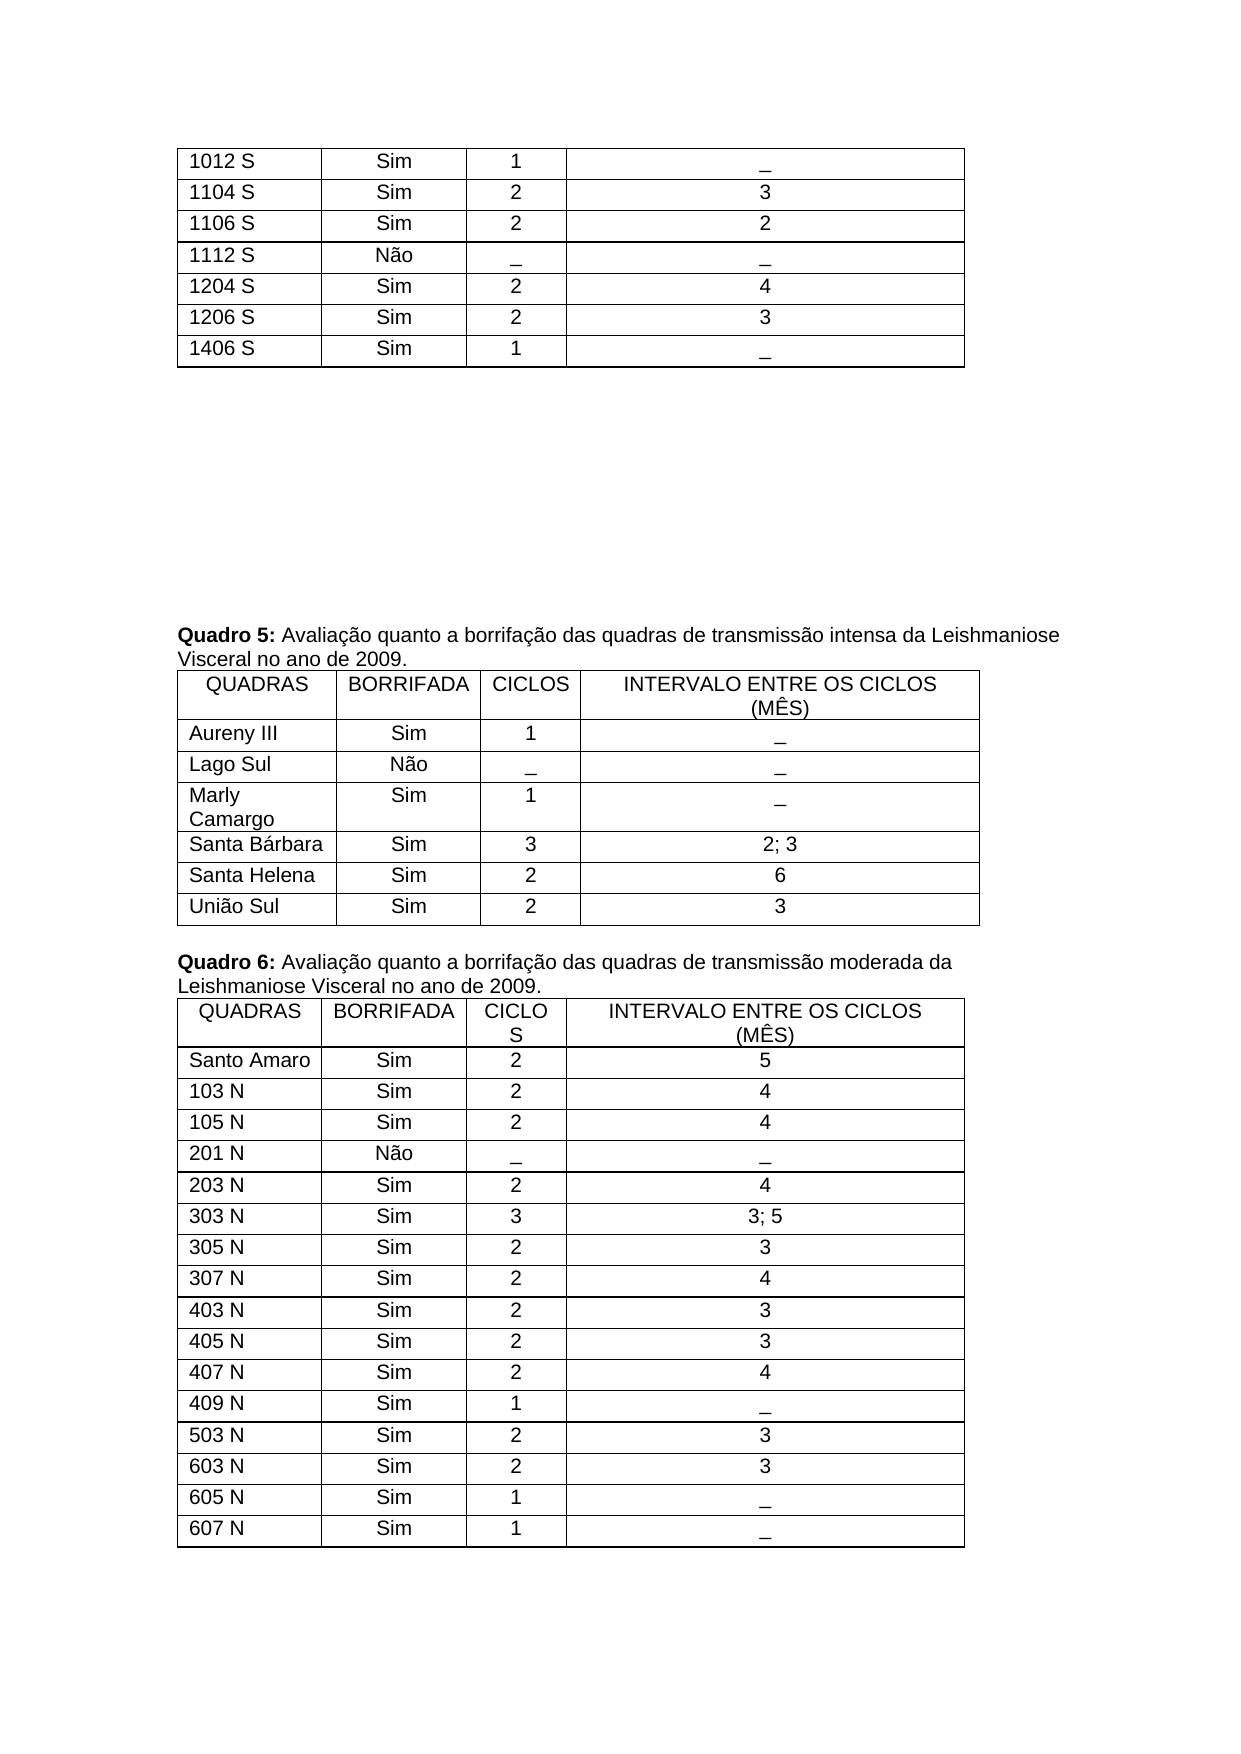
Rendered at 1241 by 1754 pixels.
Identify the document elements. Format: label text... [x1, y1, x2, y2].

table_header INTERVALO ENTRE OS CICLOS (MÊS) [567, 999, 964, 1046]
table_cell 2 [481, 863, 580, 893]
table_cell _ [567, 149, 964, 179]
table_cell 603 N [178, 1454, 321, 1484]
table_cell 4 [567, 1266, 964, 1296]
table_cell Santa Helena [178, 863, 336, 893]
table_header CICLOS [481, 671, 580, 719]
table_cell Sim [322, 180, 466, 210]
table_cell 2 [467, 1048, 566, 1078]
text Quadro 5: Avaliação quanto a borrifação das quadras de transmissão intensa da Leishmaniose Visceral no ano de 2009. [177, 622, 1063, 670]
table_cell Sim [322, 1298, 466, 1328]
table_cell 3 [567, 305, 964, 335]
table_cell Sim [322, 211, 466, 241]
table_cell Sim [337, 720, 480, 751]
table_cell Santa Bárbara [178, 832, 336, 862]
table_cell 605 N [178, 1485, 321, 1515]
table_cell Sim [322, 1485, 466, 1515]
table_cell União Sul [178, 894, 336, 924]
table_cell 3 [581, 894, 979, 924]
table_cell 2 [481, 894, 580, 924]
table_cell 103 N [178, 1079, 321, 1109]
table_cell 303 N [178, 1204, 321, 1234]
table_cell _ [581, 752, 979, 782]
table_cell 2 [567, 211, 964, 241]
table_cell 1204 S [178, 274, 321, 304]
table_cell Sim [322, 1173, 466, 1203]
table_header INTERVALO ENTRE OS CICLOS (MÊS) [581, 671, 979, 719]
table_cell 2 [467, 1079, 566, 1109]
table_cell 3 [481, 832, 580, 862]
table_cell 1104 S [178, 180, 321, 210]
table_header BORRIFADA [322, 999, 466, 1046]
table_cell 2 [467, 274, 566, 304]
table_cell Sim [322, 1235, 466, 1265]
table_cell 4 [567, 1173, 964, 1203]
table_cell Sim [322, 1391, 466, 1421]
table_cell Lago Sul [178, 752, 336, 782]
table_cell 307 N [178, 1266, 321, 1296]
table_cell 1 [481, 783, 580, 831]
table_cell 1112 S [178, 243, 321, 273]
table_header CICLOS [467, 999, 566, 1046]
table_cell 201 N [178, 1141, 321, 1171]
table_cell Sim [322, 1360, 466, 1390]
table_cell Sim [322, 336, 466, 366]
table_cell 3; 5 [567, 1204, 964, 1234]
table_cell Sim [322, 305, 466, 335]
table_cell 407 N [178, 1360, 321, 1390]
table_cell Sim [337, 894, 480, 924]
table_cell Sim [337, 832, 480, 862]
table_cell 2 [467, 1173, 566, 1203]
text Quadro 6: Avaliação quanto a borrifação das quadras de transmissão moderada da Leishmaniose Visceral no ano de 2009. [177, 949, 1063, 997]
table_cell Sim [337, 783, 480, 831]
table_header BORRIFADA [337, 671, 480, 719]
table_cell 2 [467, 1360, 566, 1390]
table_cell 409 N [178, 1391, 321, 1421]
table_cell 405 N [178, 1329, 321, 1359]
table_cell _ [581, 783, 979, 831]
table_cell 607 N [178, 1516, 321, 1546]
table_cell 3 [567, 1454, 964, 1484]
table_cell Sim [322, 1079, 466, 1109]
table_cell Santo Amaro [178, 1048, 321, 1078]
table_cell 3 [567, 180, 964, 210]
table_cell 1106 S [178, 211, 321, 241]
table_cell 2 [467, 1235, 566, 1265]
table_cell 5 [567, 1048, 964, 1078]
table_cell 2 [467, 1298, 566, 1328]
table_cell 4 [567, 274, 964, 304]
table_cell 2 [467, 180, 566, 210]
table_cell 2 [467, 1454, 566, 1484]
table_cell _ [467, 243, 566, 273]
table_cell 4 [567, 1079, 964, 1109]
table_cell 1 [467, 1516, 566, 1546]
table_cell 1 [467, 149, 566, 179]
table_cell 1206 S [178, 305, 321, 335]
table_cell Aureny III [178, 720, 336, 751]
table_cell Sim [322, 1329, 466, 1359]
table_cell 3 [567, 1235, 964, 1265]
table_cell Não [322, 243, 466, 273]
table_cell _ [567, 1485, 964, 1515]
table_cell 1406 S [178, 336, 321, 366]
table_cell 6 [581, 863, 979, 893]
table_cell _ [567, 1391, 964, 1421]
table_cell 4 [567, 1110, 964, 1140]
table_header QUADRAS [178, 671, 336, 719]
table_cell 4 [567, 1360, 964, 1390]
table_cell 2 [467, 211, 566, 241]
table_cell 1 [481, 720, 580, 751]
table_cell Sim [322, 1110, 466, 1140]
table_cell 305 N [178, 1235, 321, 1265]
table_cell 403 N [178, 1298, 321, 1328]
table_cell Sim [337, 863, 480, 893]
table_cell _ [567, 243, 964, 273]
table_cell 503 N [178, 1423, 321, 1453]
table_header QUADRAS [178, 999, 321, 1046]
table_cell Sim [322, 149, 466, 179]
table_cell _ [581, 720, 979, 751]
table_cell 105 N [178, 1110, 321, 1140]
table_cell 1 [467, 336, 566, 366]
table_cell _ [567, 1141, 964, 1171]
table_cell 3 [567, 1423, 964, 1453]
table_cell Sim [322, 1516, 466, 1546]
table_cell Sim [322, 1454, 466, 1484]
table_cell 1 [467, 1485, 566, 1515]
table_cell Não [322, 1141, 466, 1171]
table_cell 2 [467, 1110, 566, 1140]
table_cell Não [337, 752, 480, 782]
table_cell Sim [322, 1266, 466, 1296]
table_cell 3 [467, 1204, 566, 1234]
table_cell _ [467, 1141, 566, 1171]
table_cell 2 [467, 305, 566, 335]
table_cell 2 [467, 1266, 566, 1296]
table_cell _ [567, 1516, 964, 1546]
table_cell Sim [322, 1048, 466, 1078]
table_cell 2; 3 [581, 832, 979, 862]
table_cell Marly Camargo [178, 783, 336, 831]
table_cell 3 [567, 1298, 964, 1328]
table_cell 2 [467, 1423, 566, 1453]
table_cell Sim [322, 274, 466, 304]
table_cell 1012 S [178, 149, 321, 179]
table_cell Sim [322, 1423, 466, 1453]
table_cell 2 [467, 1329, 566, 1359]
table_cell Sim [322, 1204, 466, 1234]
table_cell _ [481, 752, 580, 782]
table_cell 203 N [178, 1173, 321, 1203]
table_cell 3 [567, 1329, 964, 1359]
table_cell 1 [467, 1391, 566, 1421]
table_cell _ [567, 336, 964, 366]
